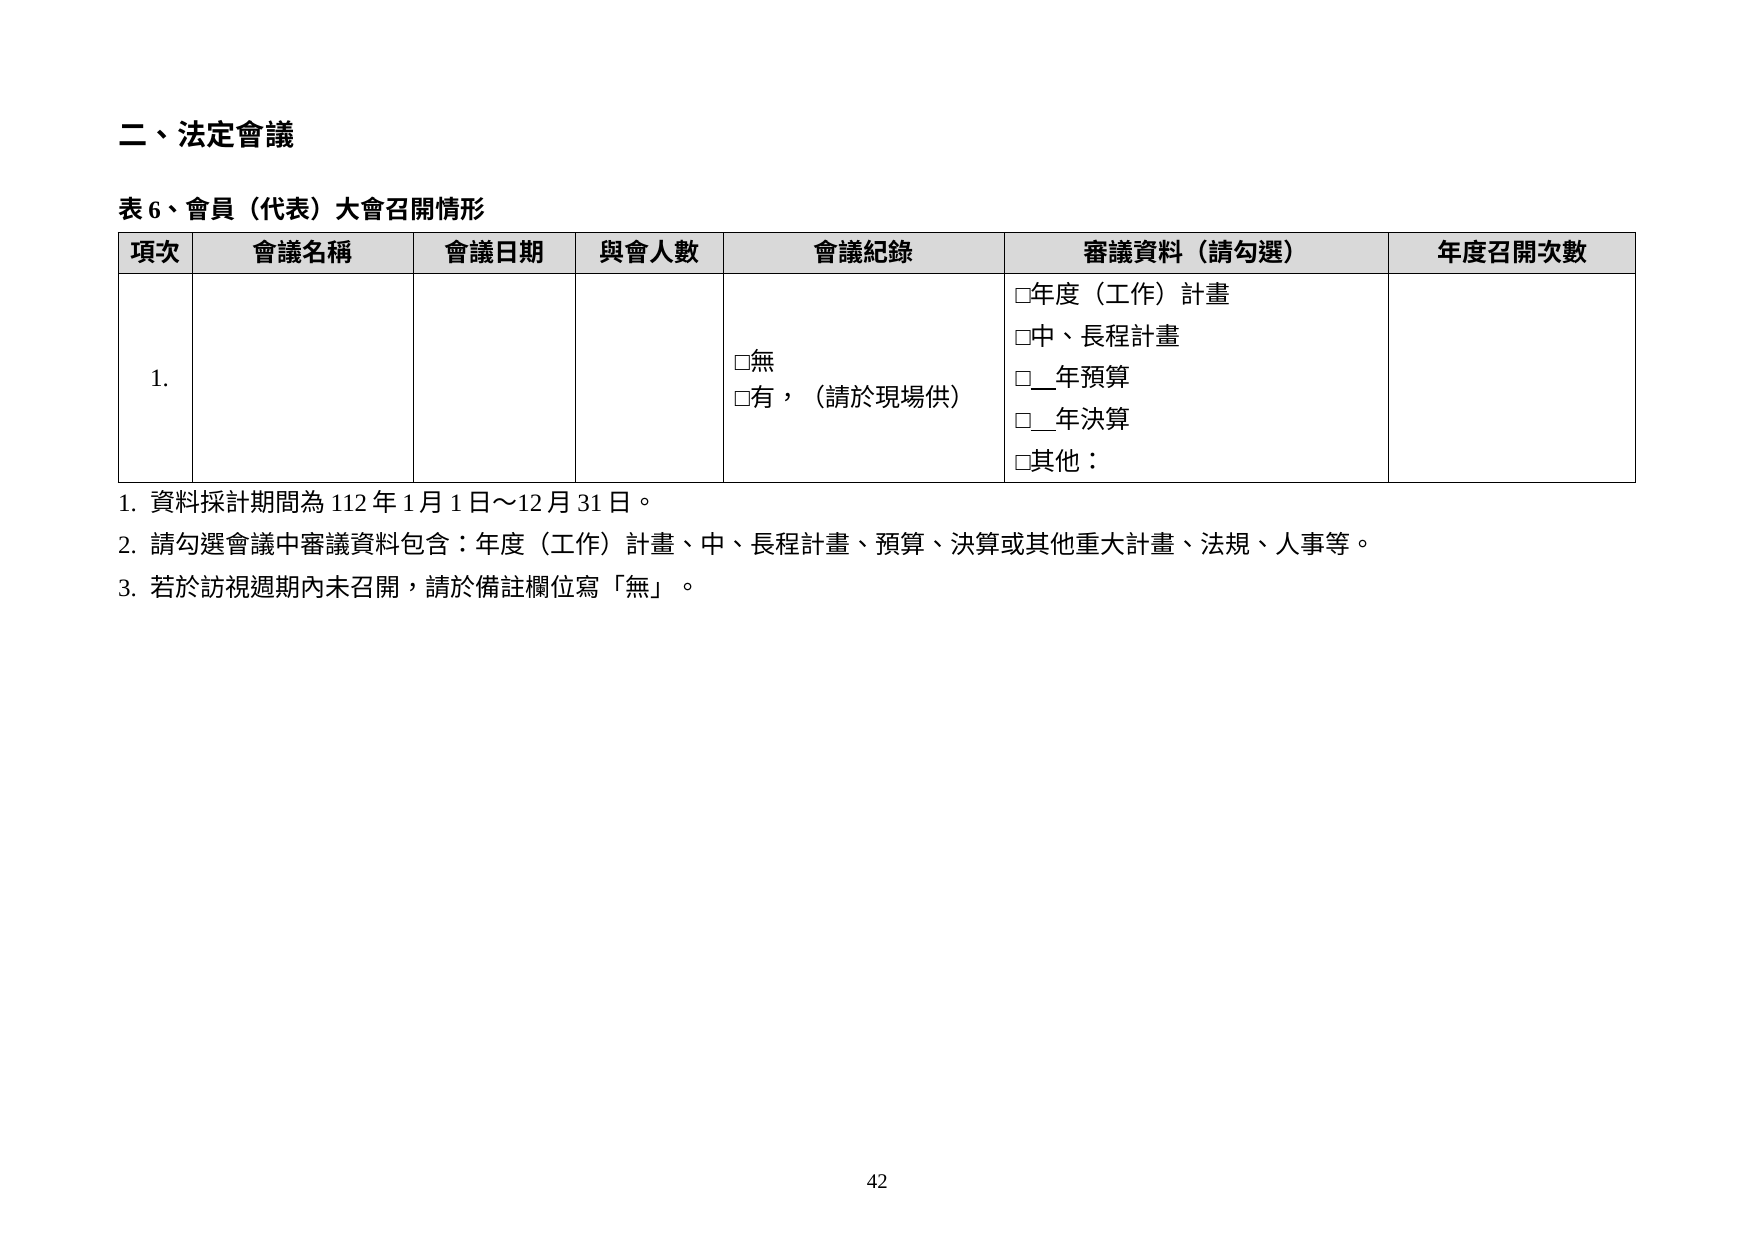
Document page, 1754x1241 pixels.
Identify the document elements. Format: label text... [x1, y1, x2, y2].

table_header 與會人數 [576, 233, 723, 273]
table_header 審議資料（請勾選） [1005, 233, 1388, 273]
table_cell □無 □有，（請於現場供） [724, 274, 1004, 482]
table_cell □年度（工作）計畫 □中、長程計畫 □ 年預算 □ 年決算 □其他： [1005, 274, 1388, 482]
table_cell [193, 274, 413, 482]
table_header 會議名稱 [193, 233, 413, 273]
list 法定會議 [118, 95, 1636, 170]
text 表6、會員（代表）大會召開情形 [118, 189, 1636, 226]
list 請勾選會議中審議資料包含：年度（工作）計畫、中、長程計畫、預算、決算或其他重大計畫、法規、人事等。 [118, 524, 1636, 562]
list 若於訪視週期內未召開，請於備註欄位寫「無」。 [118, 567, 1636, 605]
table_cell [576, 274, 723, 482]
table_header 會議日期 [414, 233, 575, 273]
table_cell [1389, 274, 1635, 482]
table_header 會議紀錄 [724, 233, 1004, 273]
list 資料採計期間為112年1月1日～12月31日。 [118, 483, 1636, 519]
table_header 年度召開次數 [1389, 233, 1635, 273]
table_header 項次 [119, 233, 192, 273]
table_cell [119, 274, 192, 482]
table_cell [414, 274, 575, 482]
